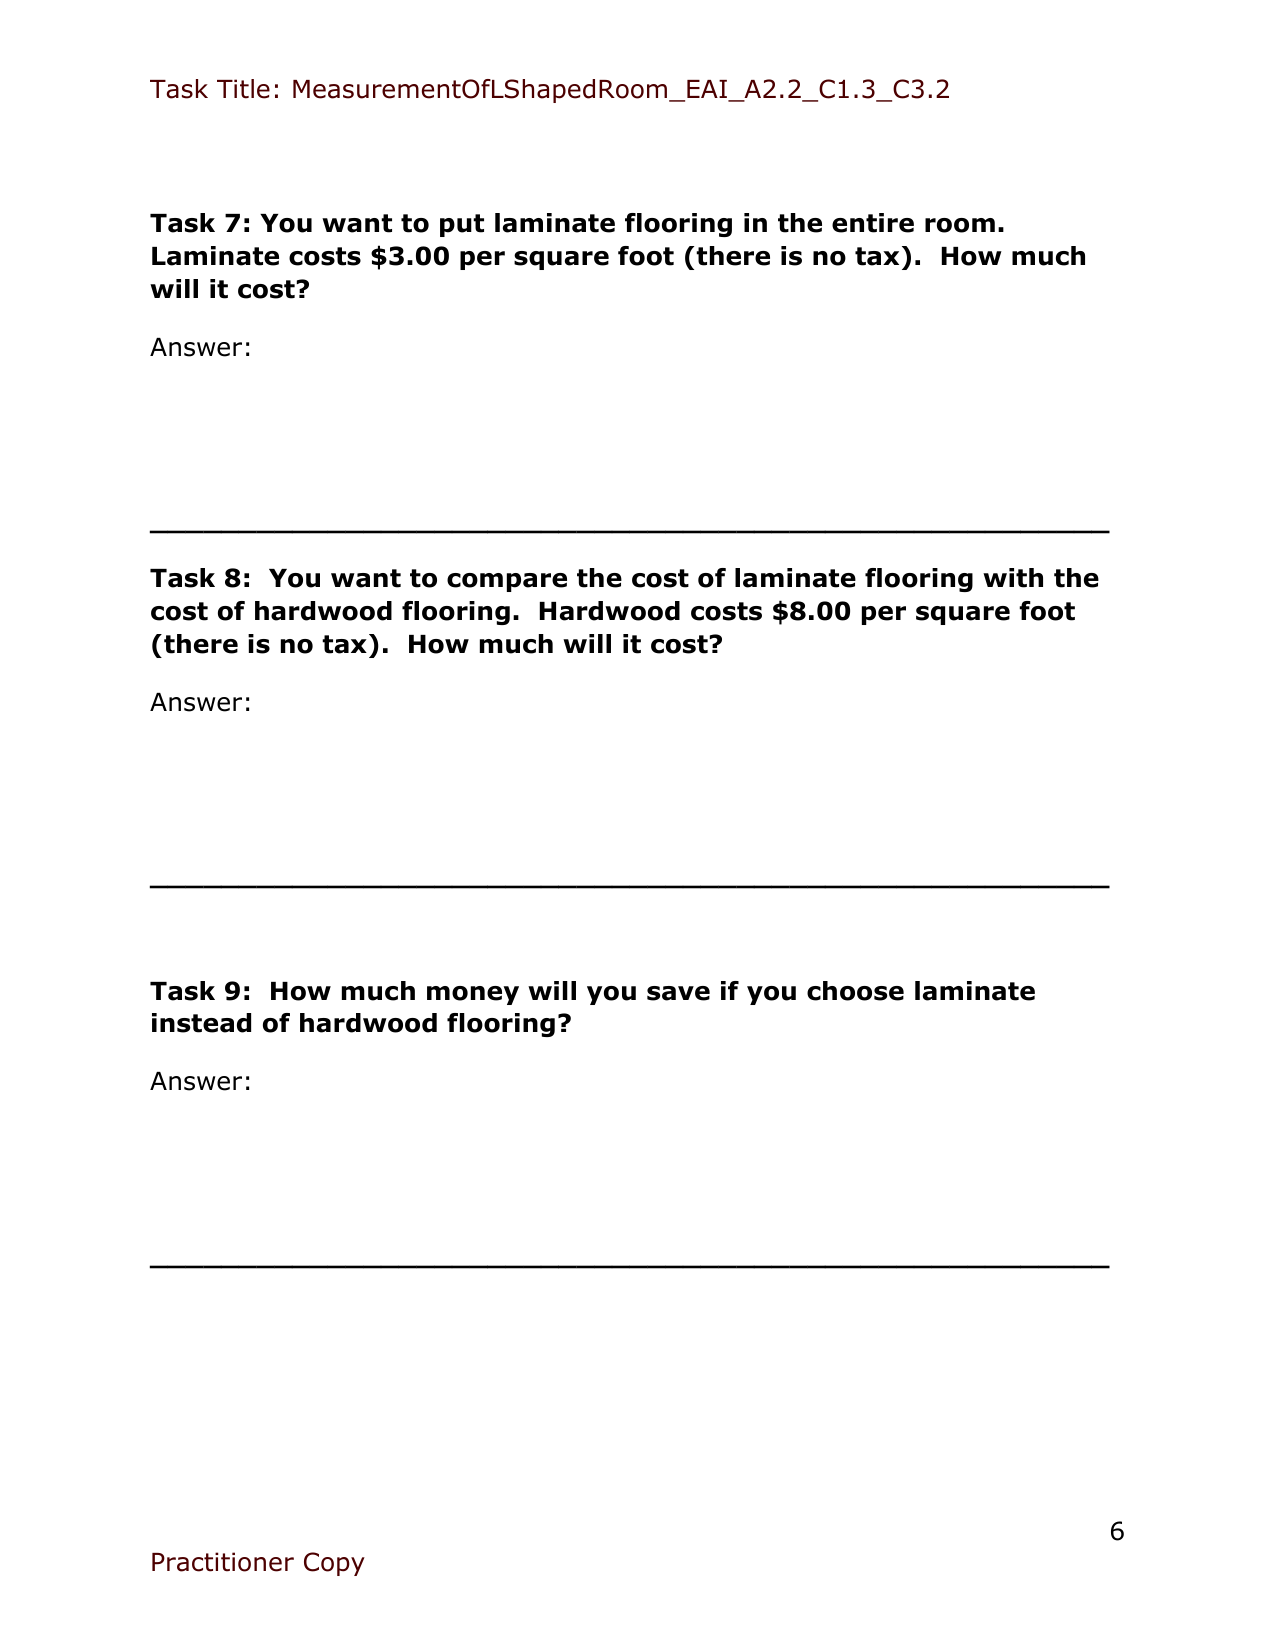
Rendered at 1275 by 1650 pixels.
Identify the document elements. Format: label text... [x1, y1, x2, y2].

text Task 8: You want to compare the cost of laminate flooring with the cost of hardwood flooring. Hardwood costs $8.00 per square foot (there is no tax). How much will it cost? [150, 562, 1125, 658]
text Task 7: You want to put laminate flooring in the entire room. Laminate costs $3.00 per square foot (there is no tax). How much will it cost? [150, 208, 1125, 304]
text Answer: [150, 331, 1125, 362]
text Task 9: How much money will you save if you choose laminate instead of hardwood flooring? [150, 975, 1125, 1038]
text Answer: [150, 1066, 1125, 1096]
text ______________________________________________________ [150, 1239, 1125, 1269]
text ______________________________________________________ [150, 505, 1125, 535]
text ______________________________________________________ [150, 859, 1125, 890]
text Answer: [150, 686, 1125, 716]
